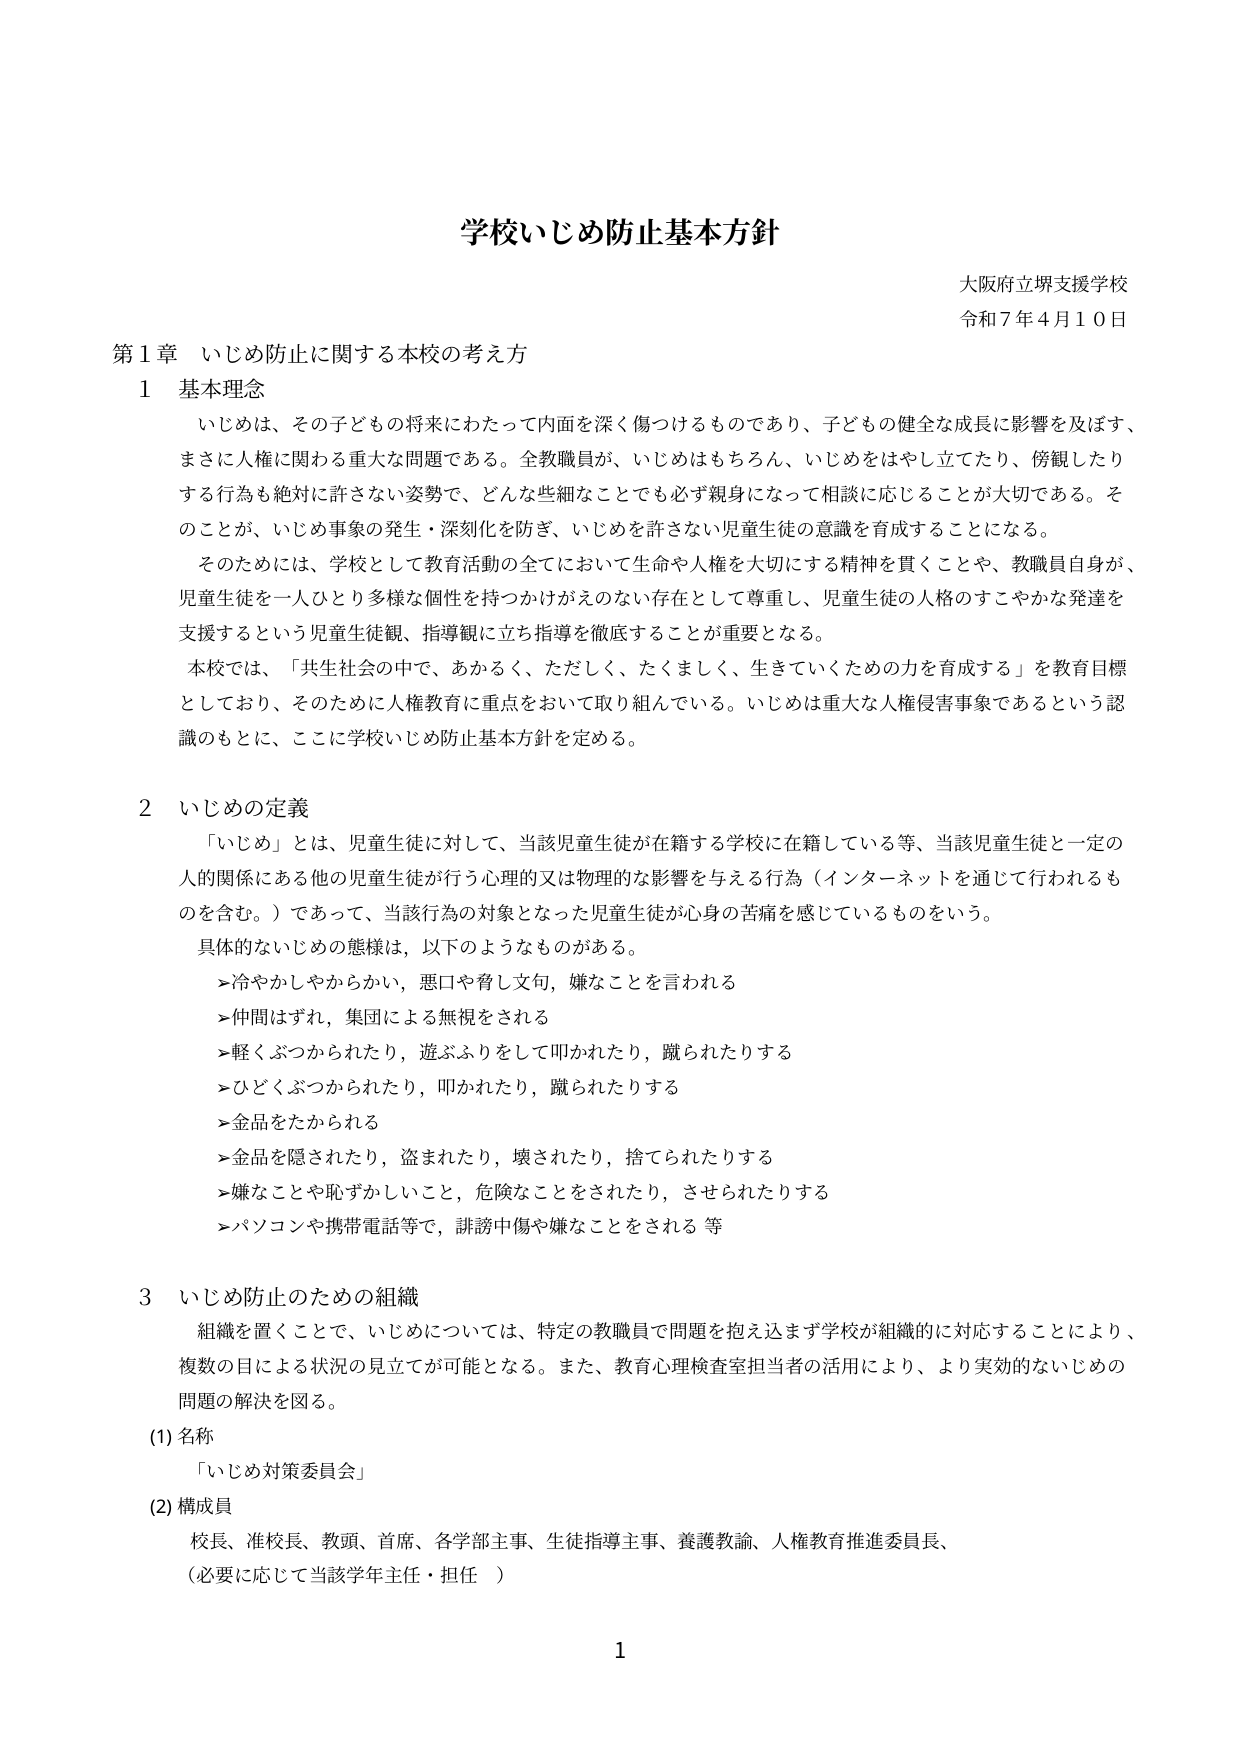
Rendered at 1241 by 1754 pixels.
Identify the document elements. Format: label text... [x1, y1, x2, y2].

text 校長、准校長、教頭、首席、各学部主事、生徒指導主事、養護教諭、人権教育推進委員長、 [134, 1522, 1128, 1557]
text (1) 名称 [112, 1418, 1128, 1453]
text ➢金品をたかられる [178, 1104, 1128, 1139]
text ３ いじめ防止のための組織 [112, 1278, 1128, 1313]
text (2) 構成員 [112, 1488, 1128, 1522]
text 「いじめ」とは、児童生徒に対して、当該児童生徒が在籍する学校に在籍している等、当該児童生徒と一定の人的関係にある他の児童生徒が行う心理的又は物理的な影響を与える行為（インターネットを通じて行われるものを含む。）であって、当該行為の対象となった児童生徒が心身の苦痛を感じているものをいう。 [178, 824, 1128, 929]
text 本校では、「共生社会の中で、あかるく、ただしく、たくましく、生きていくための力を育成する」を教育目標としており、そのために人権教育に重点をおいて取り組んでいる。いじめは重大な人権侵害事象であるという認識のもとに、ここに学校いじめ防止基本方針を定める。 [112, 650, 1128, 755]
text ➢嫌なことや恥ずかしいこと，危険なことをされたり，させられたりする [178, 1173, 1128, 1208]
text ➢金品を隠されたり，盗まれたり，壊されたり，捨てられたりする [178, 1139, 1128, 1173]
text ➢パソコンや携帯電話等で，誹謗中傷や嫌なことをされる 等 [178, 1208, 1128, 1243]
text 組織を置くことで、いじめについては、特定の教職員で問題を抱え込まず学校が組織的に対応することにより、複数の目による状況の見立てが可能となる。また、教育心理検査室担当者の活用により、より実効的ないじめの問題の解決を図る。 [178, 1313, 1128, 1418]
text ➢ひどくぶつかられたり，叩かれたり，蹴られたりする [178, 1069, 1128, 1104]
text 大阪府立堺支援学校 [112, 266, 1128, 301]
text 具体的ないじめの態様は，以下のようなものがある。 [178, 929, 1128, 964]
text 「いじめ対策委員会」 [112, 1453, 1128, 1488]
text １ 基本理念 [112, 371, 1128, 406]
text 学校いじめ防止基本方針 [112, 196, 1128, 266]
text ➢軽くぶつかられたり，遊ぶふりをして叩かれたり，蹴られたりする [178, 1034, 1128, 1069]
text ２ いじめの定義 [134, 790, 1128, 824]
text 第１章 いじめ防止に関する本校の考え方 [112, 336, 1128, 371]
text いじめは、その子どもの将来にわたって内面を深く傷つけるものであり、子どもの健全な成長に影響を及ぼす、まさに人権に関わる重大な問題である。全教職員が、いじめはもちろん、いじめをはやし立てたり、傍観したりする行為も絶対に許さない姿勢で、どんな些細なことでも必ず親身になって相談に応じることが大切である。そのことが、いじめ事象の発生・深刻化を防ぎ、いじめを許さない児童生徒の意識を育成することになる。 [178, 406, 1128, 545]
text 令和７年４月１０日 [112, 301, 1128, 336]
text （必要に応じて当該学年主任・担任 ） [178, 1557, 1128, 1592]
text そのためには、学校として教育活動の全てにおいて生命や人権を大切にする精神を貫くことや、教職員自身が、児童生徒を一人ひとり多様な個性を持つかけがえのない存在として尊重し、児童生徒の人格のすこやかな発達を支援するという児童生徒観、指導観に立ち指導を徹底することが重要となる。 [178, 545, 1128, 650]
text ➢冷やかしやからかい，悪口や脅し文句，嫌なことを言われる [178, 964, 1128, 999]
text ➢仲間はずれ，集団による無視をされる [178, 999, 1128, 1034]
